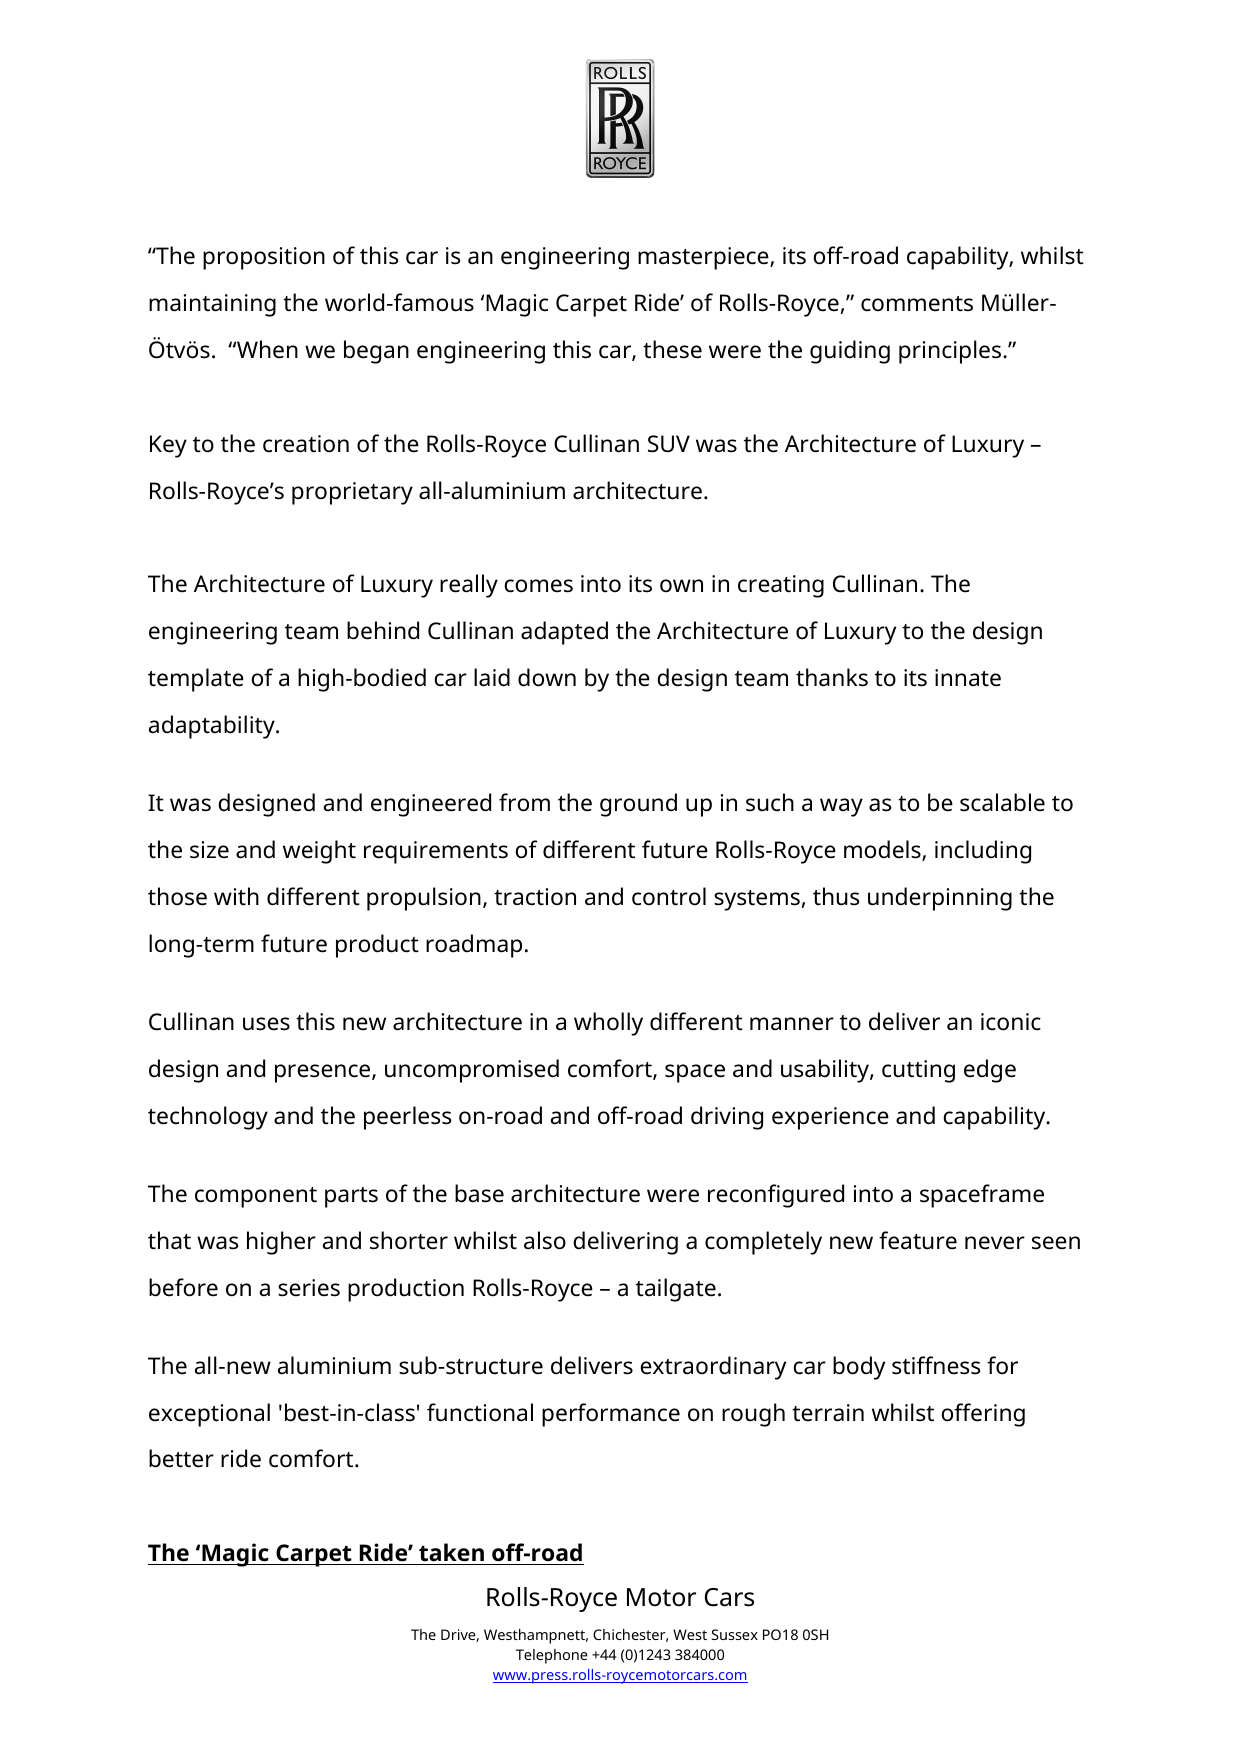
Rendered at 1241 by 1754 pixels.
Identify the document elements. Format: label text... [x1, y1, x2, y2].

text The Architecture of Luxury really comes into its own in creating Cullinan. The engineering team behind Cullinan adapted the Architecture of Luxury to the design template of a high-bodied car laid down by the design team thanks to its innate adaptability. [148, 568, 1092, 740]
text “The proposition of this car is an engineering masterpiece, its off-road capability, whilst maintaining the world-famous ‘Magic Carpet Ride’ of Rolls-Royce,” comments Müller-Ötvös. “When we began engineering this car, these were the guiding principles.” [148, 240, 1092, 365]
text The ‘Magic Carpet Ride’ taken off-road [148, 1537, 1092, 1568]
text Cullinan uses this new architecture in a wholly different manner to deliver an iconic design and presence, uncompromised comfort, space and usability, cutting edge technology and the peerless on-road and off-road driving experience and capability. [148, 1006, 1092, 1131]
text It was designed and engineered from the ground up in such a way as to be scalable to the size and weight requirements of different future Rolls-Royce models, including those with different propulsion, traction and control systems, thus underpinning the long-term future product roadmap. [148, 787, 1092, 959]
text Key to the creation of the Rolls-Royce Cullinan SUV was the Architecture of Luxury – Rolls-Royce’s proprietary all-aluminium architecture. [148, 428, 1092, 506]
text The all-new aluminium sub-structure delivers extraordinary car body stiffness for exceptional 'best-in-class' functional performance on rough terrain whilst offering better ride comfort. [148, 1350, 1092, 1475]
picture [585, 59, 655, 178]
text The component parts of the base architecture were reconfigured into a spaceframe that was higher and shorter whilst also delivering a completely new feature never seen before on a series production Rolls-Royce – a tailgate. [148, 1178, 1092, 1303]
